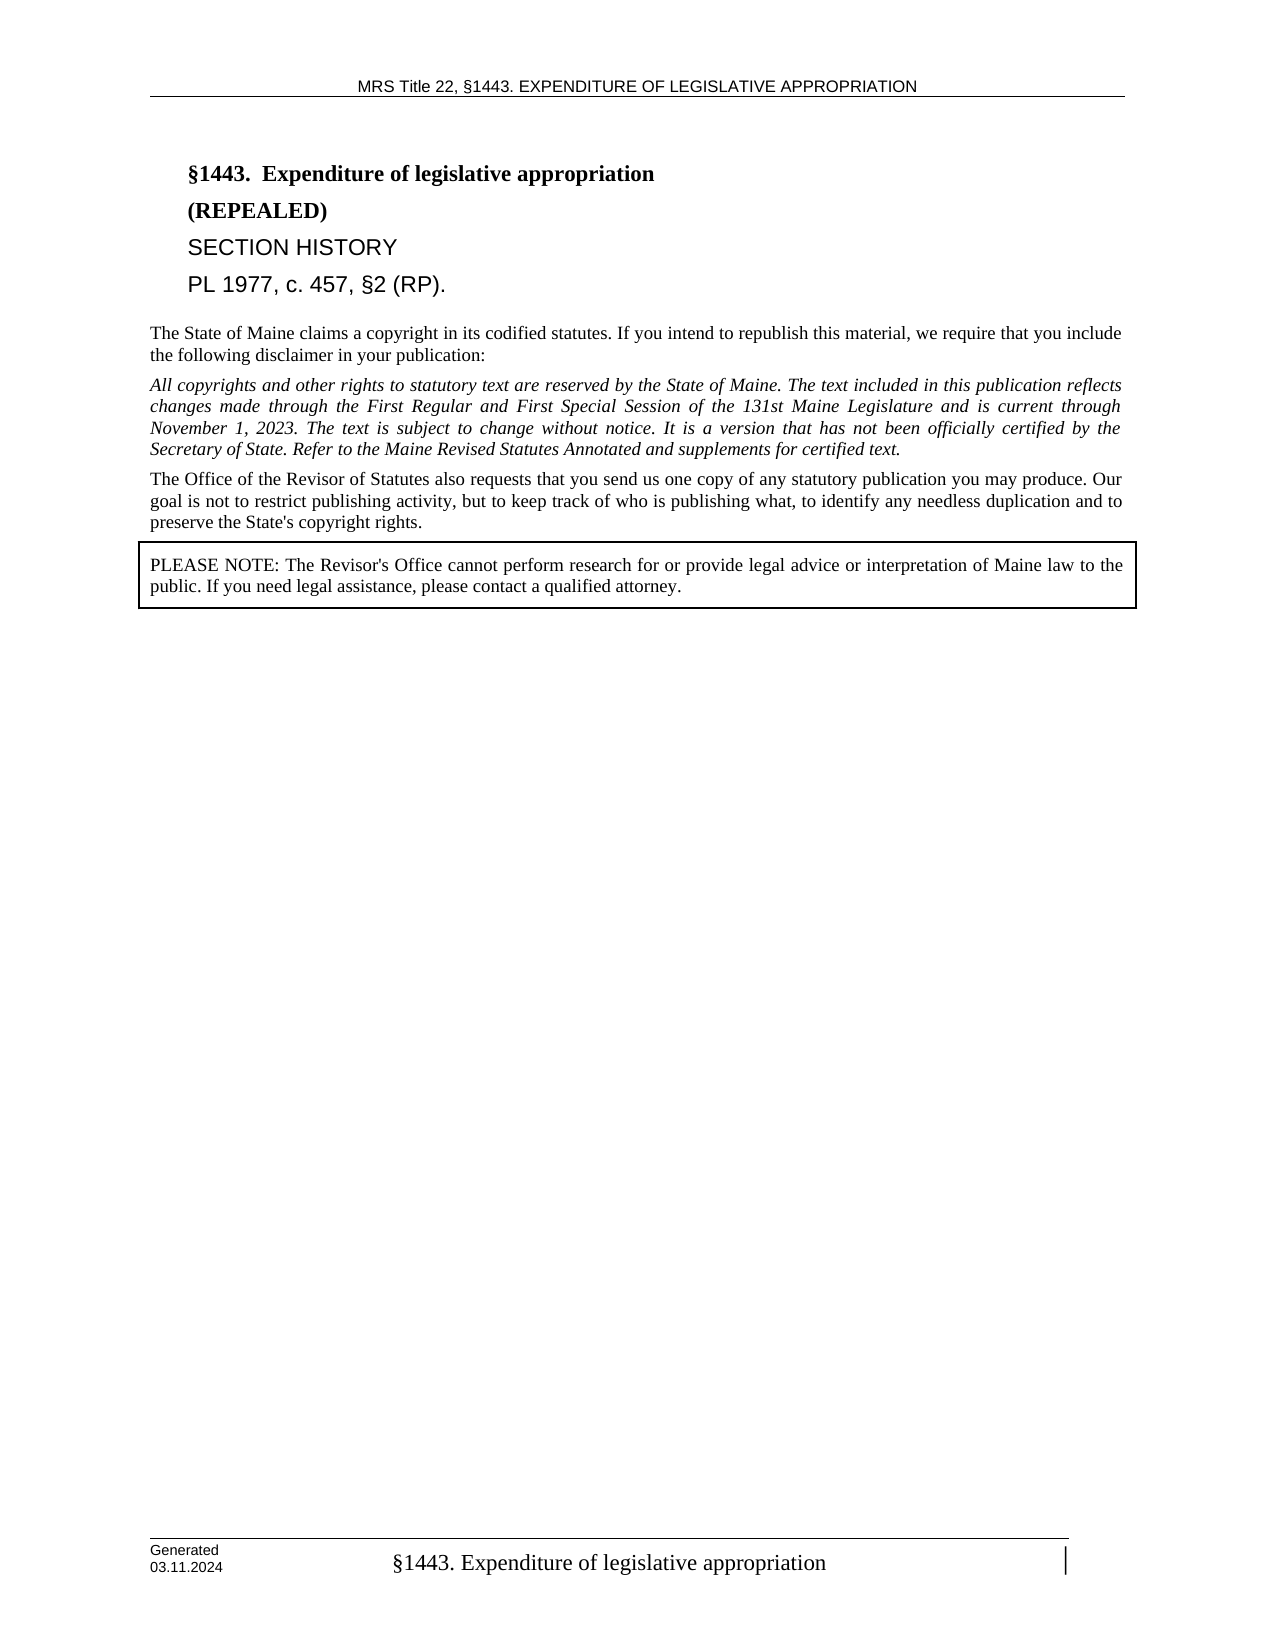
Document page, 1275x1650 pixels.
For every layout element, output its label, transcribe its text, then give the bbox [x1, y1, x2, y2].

text §1443. Expenditure of legislative appropriation [187, 160, 1125, 187]
text SECTION HISTORY [187, 234, 1125, 260]
text PL 1977, c. 457, §2 (RP). [187, 271, 1125, 297]
text The State of Maine claims a copyright in its codified statutes. If you intend to republish this material, we require that you include the following disclaimer in your publication: [150, 322, 1125, 365]
text All copyrights and other rights to statutory text are reserved by the State of Maine. The text included in this publication reflects changes made through the First Regular and First Special Session of the 131st Maine Legislature and is current through November 1, 2023 . The text is subject to change without notice. It is a version that has not been officially certified by the Secretary of State. Refer to the Maine Revised Statutes Annotated and supplements for certified text. [150, 373, 1125, 460]
text The Office of the Revisor of Statutes also requests that you send us one copy of any statutory publication you may produce. Our goal is not to restrict publishing activity, but to keep track of who is publishing what, to identify any needless duplication and to preserve the State's copyright rights. [150, 468, 1125, 533]
text PLEASE NOTE: The Revisor's Office cannot perform research for or provide legal advice or interpretation of Maine law to the public. If you need legal assistance, please contact a qualified attorney. [140, 543, 1135, 607]
text (REPEALED) [187, 197, 1125, 223]
